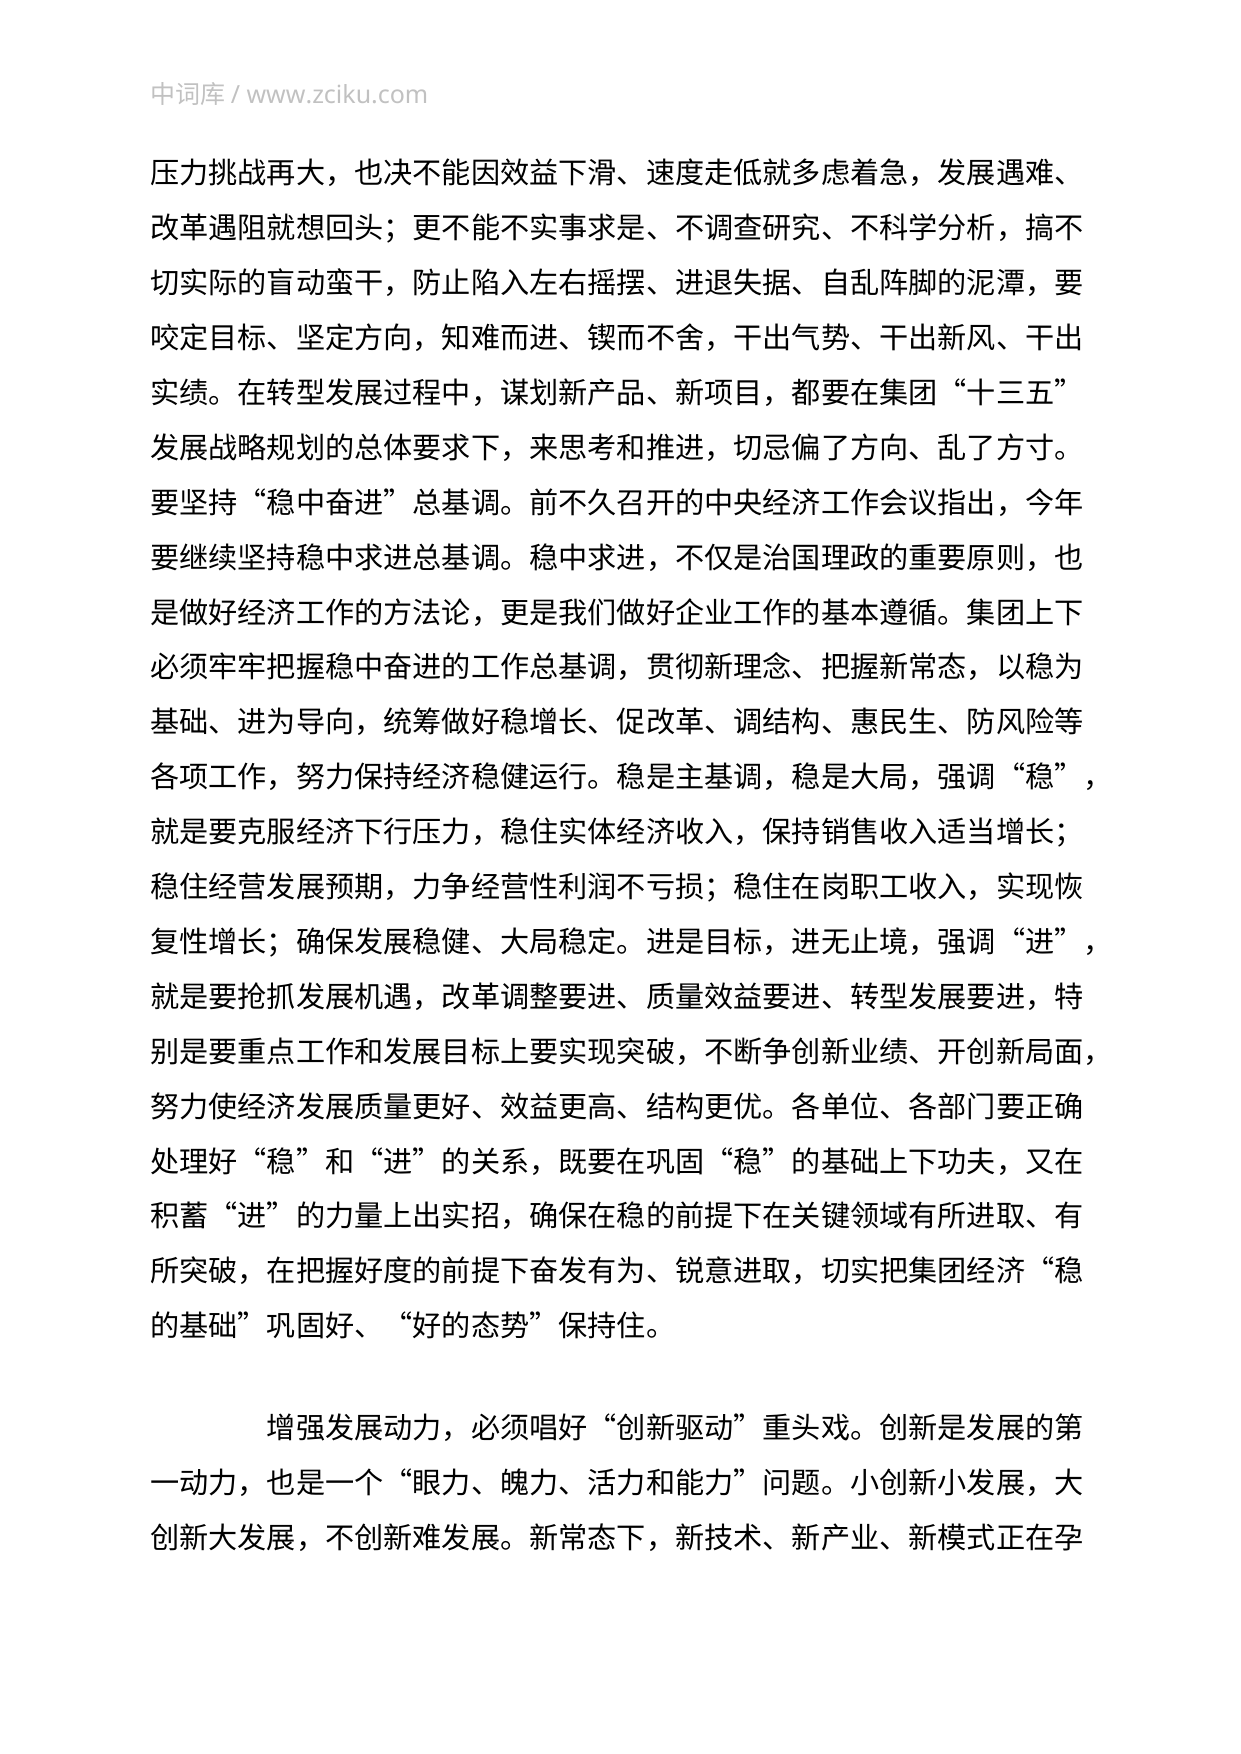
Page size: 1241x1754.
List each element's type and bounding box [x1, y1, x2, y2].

text [150, 1404, 1090, 1557]
text [150, 150, 1090, 1345]
